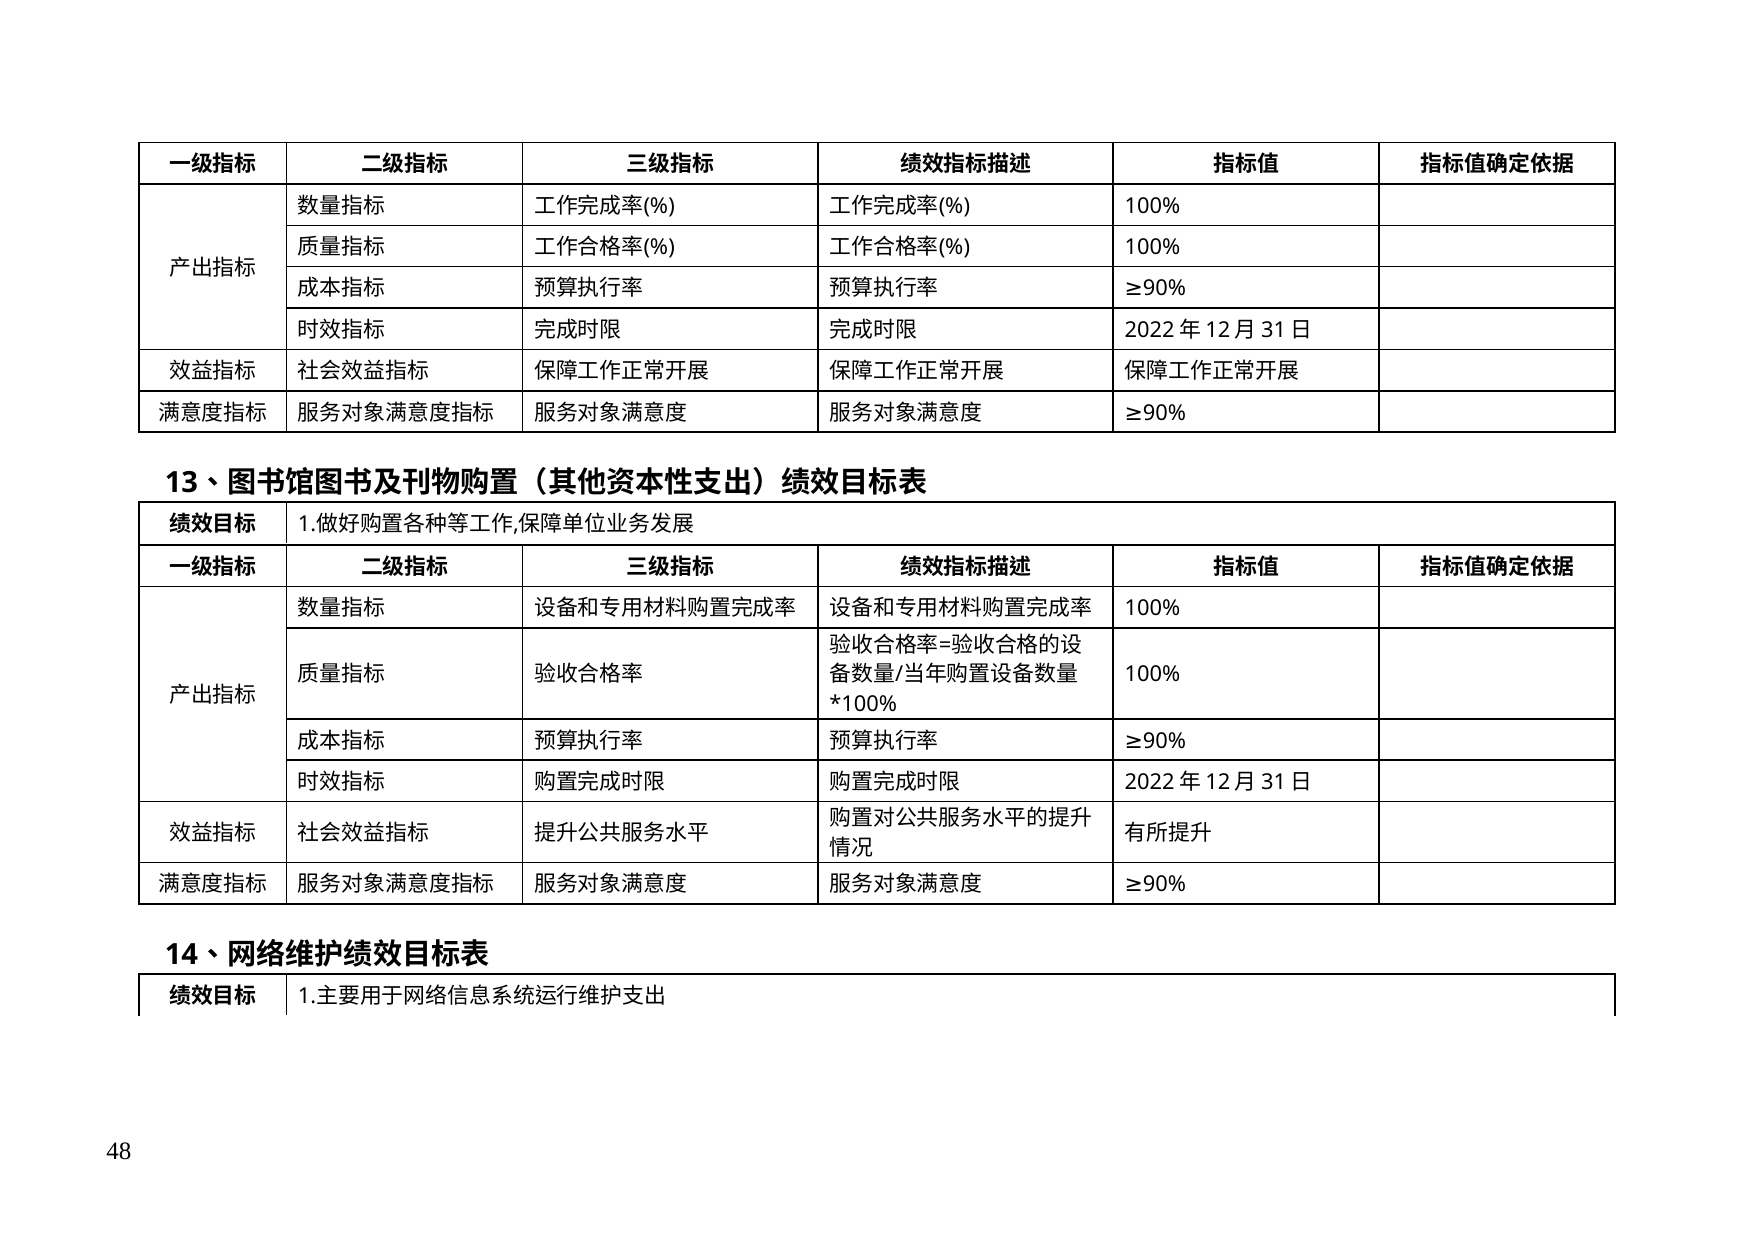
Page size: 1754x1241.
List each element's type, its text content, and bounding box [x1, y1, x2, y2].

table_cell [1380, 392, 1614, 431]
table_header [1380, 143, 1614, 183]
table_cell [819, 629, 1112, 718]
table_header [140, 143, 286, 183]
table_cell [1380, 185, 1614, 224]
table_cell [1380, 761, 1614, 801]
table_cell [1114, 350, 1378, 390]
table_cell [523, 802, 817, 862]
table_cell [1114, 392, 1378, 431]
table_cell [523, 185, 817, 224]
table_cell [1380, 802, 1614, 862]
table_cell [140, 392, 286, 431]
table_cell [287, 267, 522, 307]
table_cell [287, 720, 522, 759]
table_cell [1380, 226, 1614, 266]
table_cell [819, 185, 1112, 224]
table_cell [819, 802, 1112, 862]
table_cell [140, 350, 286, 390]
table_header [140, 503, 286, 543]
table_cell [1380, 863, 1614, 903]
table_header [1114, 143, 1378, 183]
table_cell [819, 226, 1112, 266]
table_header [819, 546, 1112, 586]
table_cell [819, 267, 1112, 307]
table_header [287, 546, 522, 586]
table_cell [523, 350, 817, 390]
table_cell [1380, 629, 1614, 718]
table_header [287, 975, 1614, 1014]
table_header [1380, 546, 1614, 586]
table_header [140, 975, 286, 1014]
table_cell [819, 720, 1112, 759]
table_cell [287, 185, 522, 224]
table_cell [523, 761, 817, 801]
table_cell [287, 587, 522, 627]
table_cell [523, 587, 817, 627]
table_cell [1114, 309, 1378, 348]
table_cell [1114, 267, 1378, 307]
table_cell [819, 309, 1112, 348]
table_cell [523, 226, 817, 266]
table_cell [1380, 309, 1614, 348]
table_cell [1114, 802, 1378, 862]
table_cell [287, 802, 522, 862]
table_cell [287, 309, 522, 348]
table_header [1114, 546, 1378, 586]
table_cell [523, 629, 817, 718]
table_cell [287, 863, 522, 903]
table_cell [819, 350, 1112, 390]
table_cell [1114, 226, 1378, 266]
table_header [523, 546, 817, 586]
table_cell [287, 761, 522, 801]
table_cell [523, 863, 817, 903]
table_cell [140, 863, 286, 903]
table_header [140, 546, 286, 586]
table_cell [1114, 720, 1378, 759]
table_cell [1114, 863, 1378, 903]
text 14、网络维护绩效目标表 [106, 933, 1648, 973]
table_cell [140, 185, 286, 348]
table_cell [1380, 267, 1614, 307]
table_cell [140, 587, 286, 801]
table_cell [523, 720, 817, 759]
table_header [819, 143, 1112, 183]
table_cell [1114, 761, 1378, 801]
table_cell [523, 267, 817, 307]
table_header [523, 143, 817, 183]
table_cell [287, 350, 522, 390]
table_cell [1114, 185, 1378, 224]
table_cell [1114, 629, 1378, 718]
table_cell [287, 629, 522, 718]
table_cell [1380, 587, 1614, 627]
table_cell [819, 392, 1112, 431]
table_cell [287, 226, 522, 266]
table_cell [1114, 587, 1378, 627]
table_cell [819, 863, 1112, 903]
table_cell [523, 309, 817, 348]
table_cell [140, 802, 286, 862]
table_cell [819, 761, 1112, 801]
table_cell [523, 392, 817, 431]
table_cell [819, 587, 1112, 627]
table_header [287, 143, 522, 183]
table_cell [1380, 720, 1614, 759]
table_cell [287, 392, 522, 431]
text 13、图书馆图书及刊物购置（其他资本性支出）绩效目标表 [106, 462, 1648, 501]
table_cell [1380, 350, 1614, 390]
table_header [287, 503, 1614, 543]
